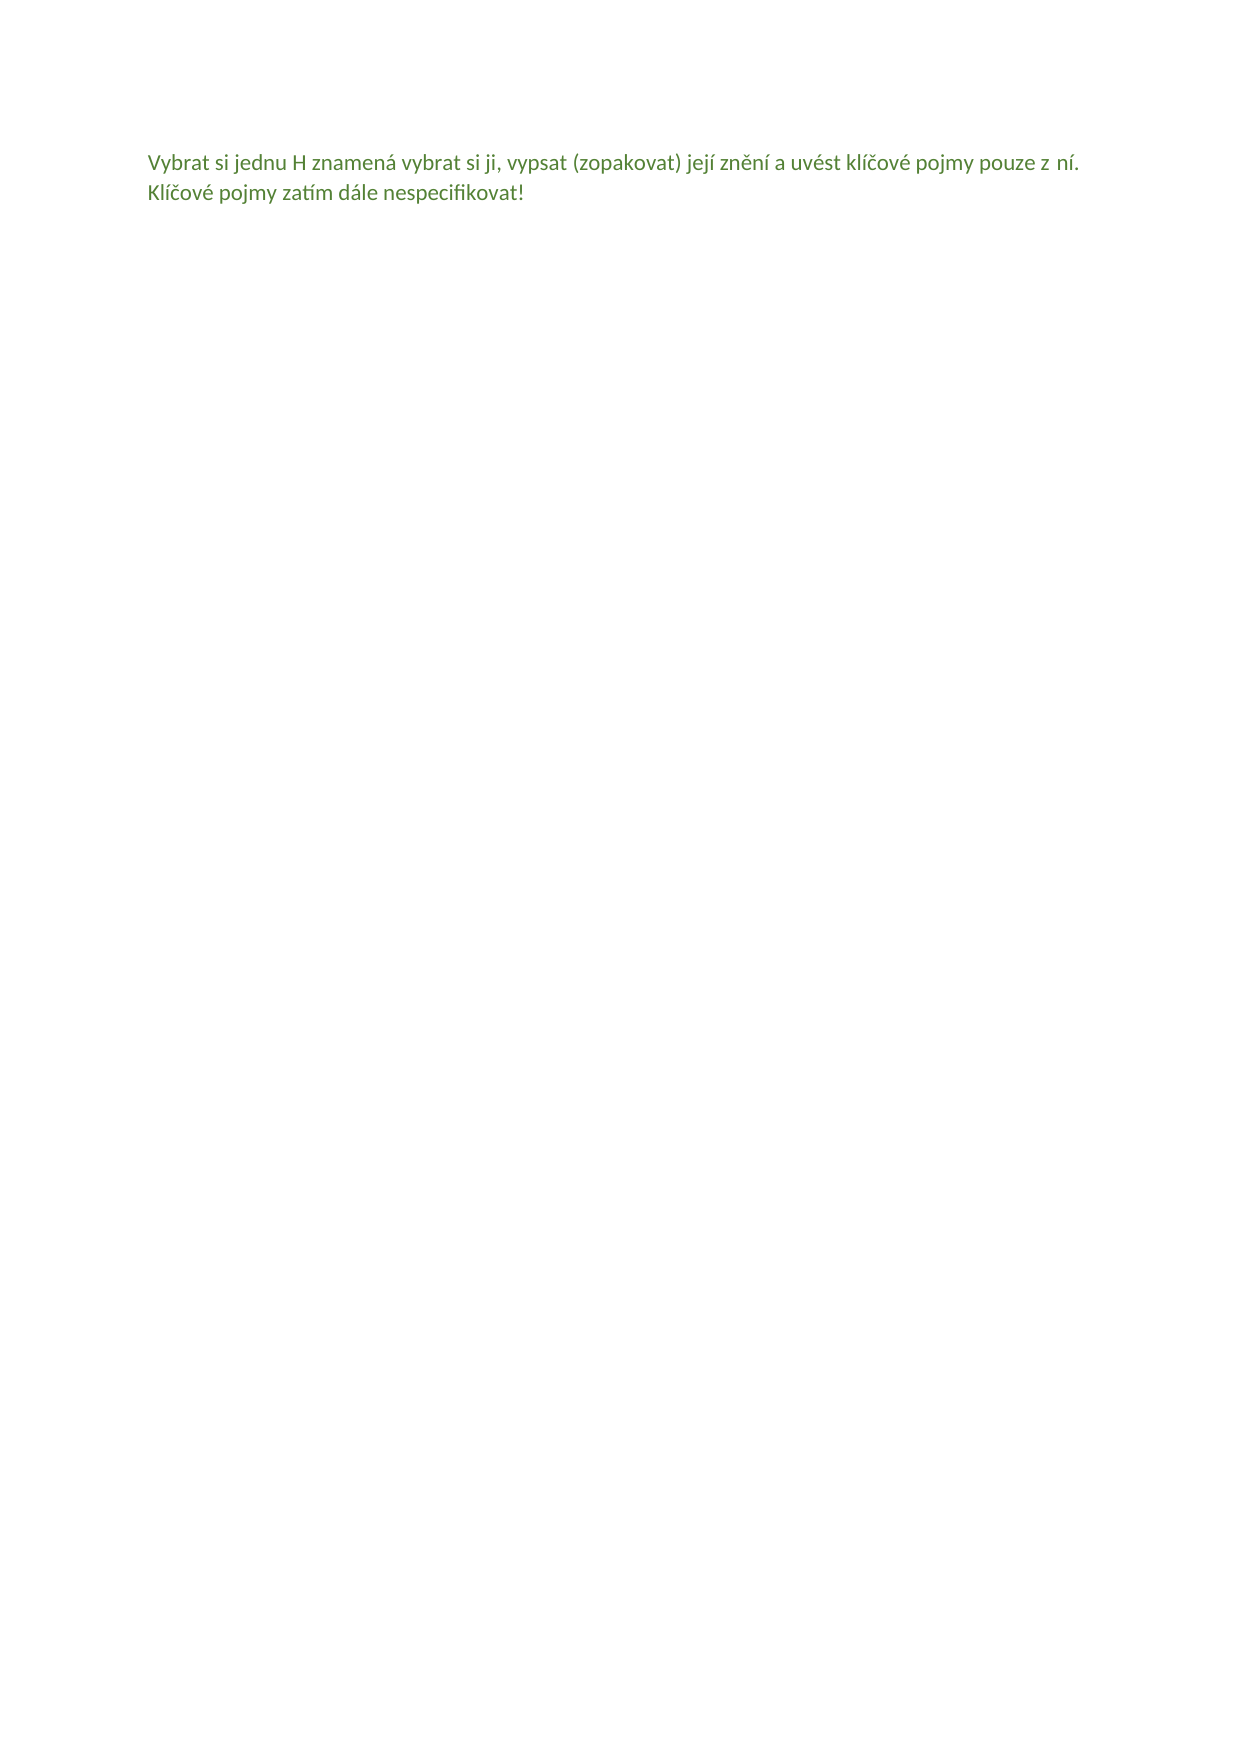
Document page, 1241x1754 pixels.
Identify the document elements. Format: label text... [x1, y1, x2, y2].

text Vybrat si jednu H znamená vybrat si ji, vypsat (zopakovat) její znění a uvést klíčové pojmy pouze z ní. Klíčové pojmy zatím dále nespecifikovat! [148, 148, 1093, 206]
